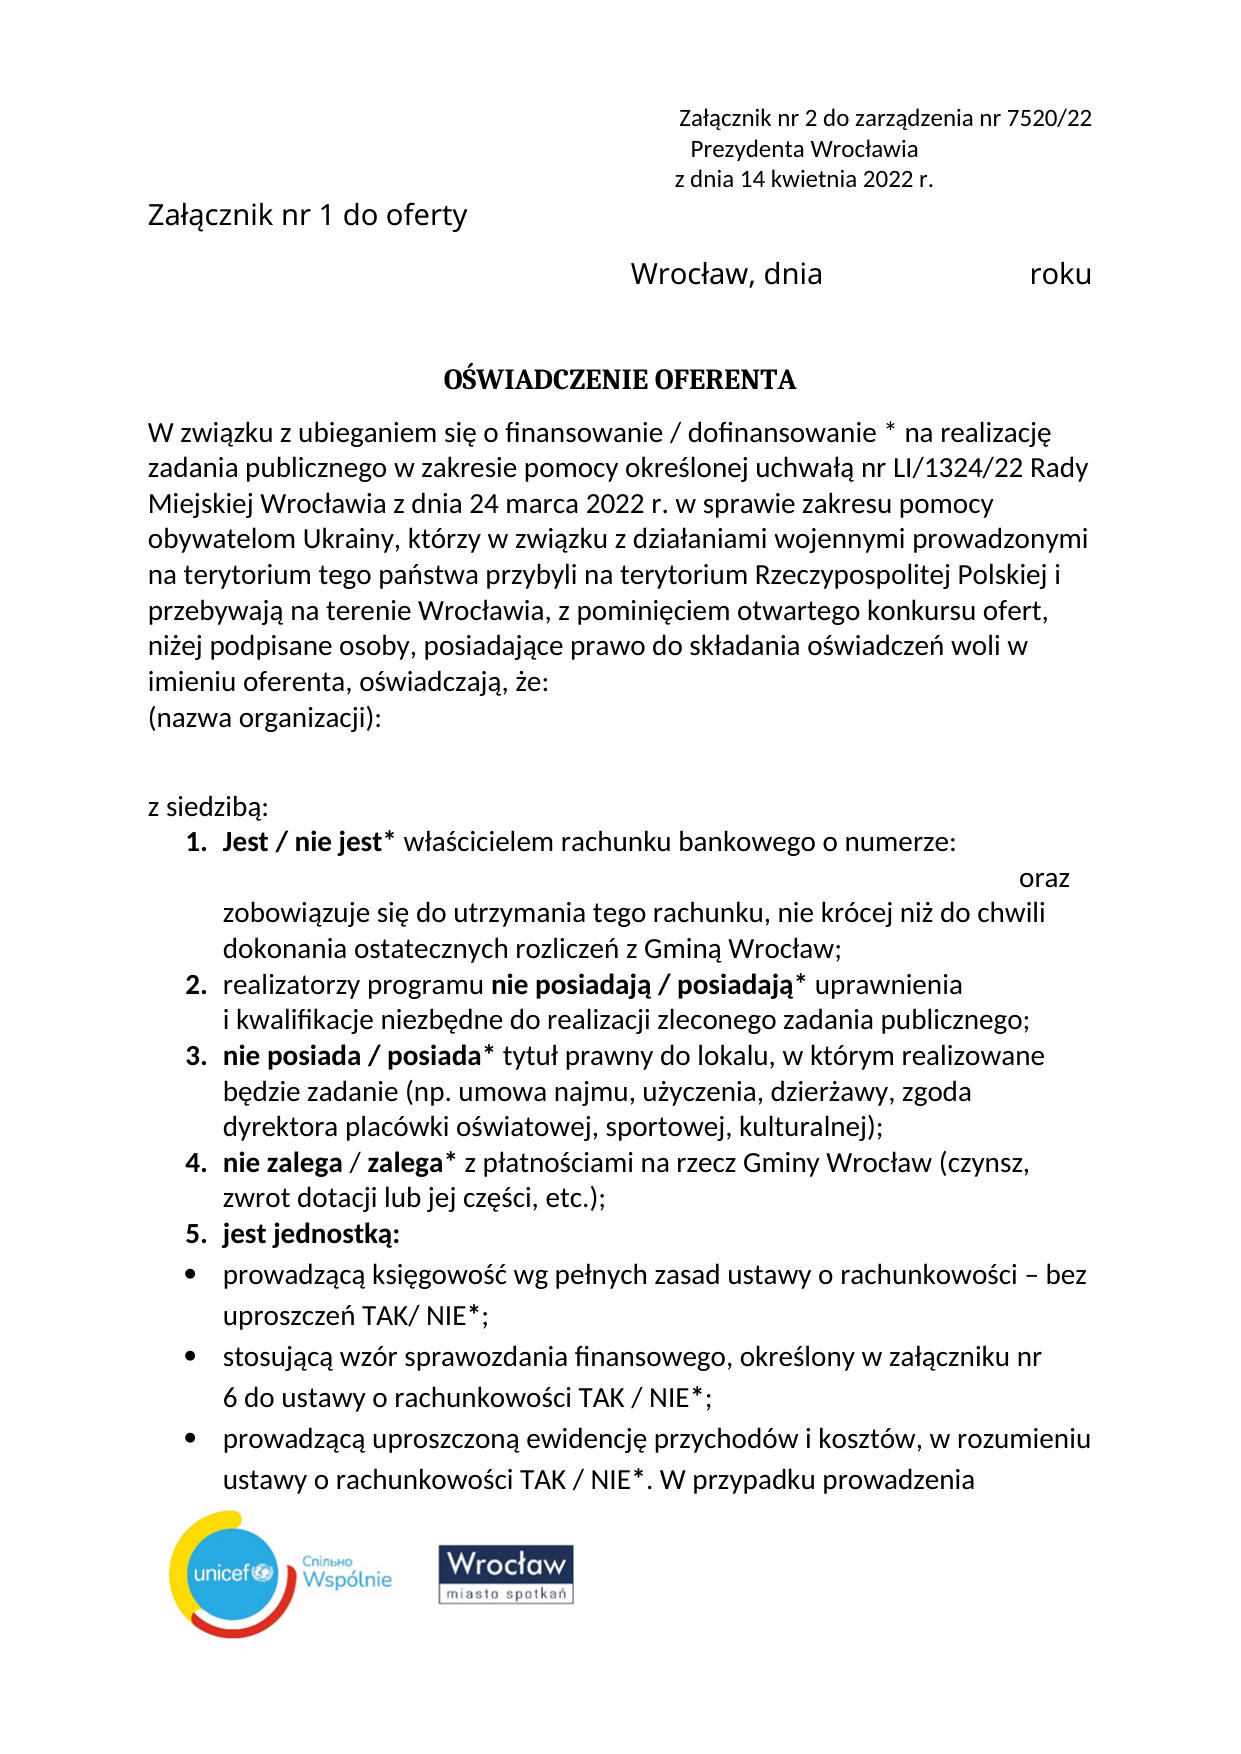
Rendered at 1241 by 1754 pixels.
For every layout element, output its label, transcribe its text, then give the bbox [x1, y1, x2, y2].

text z siedzibą: [148, 788, 1093, 823]
text (nazwa organizacji): [148, 699, 1093, 734]
text Załącznik nr 2 do zarządzenia nr 7520/22 [148, 102, 1093, 133]
list stosującą wzór sprawozdania finansowego, określony w załączniku nr 6 do ustawy o rachunkowości TAK / NIE*; [185, 1338, 1093, 1414]
text Prezydenta Wrocławia [443, 133, 1093, 163]
list nie posiada / posiada* tytuł prawny do lokalu, w którym realizowane będzie zadanie (np. umowa najmu, użyczenia, dzierżawy, zgoda dyrektora placówki oświatowej, sportowej, kulturalnej); [185, 1037, 1093, 1144]
list Jest / nie jest* właścicielem rachunku bankowego o numerze: oraz zobowiązuje się do utrzymania tego rachunku, nie krócej niż do chwili dokonania ostatecznych rozliczeń z Gminą Wrocław; [185, 823, 1093, 966]
text z dnia 14 kwietnia 2022 r. [443, 163, 1093, 194]
list prowadzącą księgowość wg pełnych zasad ustawy o rachunkowości – bez uproszczeń TAK/ NIE*; [185, 1256, 1093, 1333]
list nie zalega / zalega* z płatnościami na rzecz Gminy Wrocław (czynsz, zwrot dotacji lub jej części, etc.); [185, 1144, 1093, 1215]
list jest jednostką: [185, 1215, 1093, 1251]
text W związku z ubieganiem się o finansowanie / dofinansowanie * na realizację zadania publicznego w zakresie pomocy określonej uchwałą nr LI/1324/22 Rady Miejskiej Wrocławia z dnia 24 marca 2022 r. w sprawie zakresu pomocy obywatelom Ukrainy, którzy w związku z działaniami wojennymi prowadzonymi na terytorium tego państwa przybyli na terytorium Rzeczypospolitej Polskiej i przebywają na terenie Wrocławia, z pominięciem otwartego konkursu ofert, niżej podpisane osoby, posiadające prawo do składania oświadczeń woli w imieniu oferenta, oświadczają, że: [148, 414, 1093, 699]
list realizatorzy programu nie posiadają / posiadają* uprawnienia i kwalifikacje niezbędne do realizacji zleconego zadania publicznego; [185, 966, 1093, 1037]
text Wrocław, dnia roku [295, 253, 1093, 293]
subtitle Załącznik nr 1 do oferty [148, 194, 1093, 234]
title OŚWIADCZENIE OFERENTA [148, 363, 1093, 397]
picture [147, 1497, 609, 1652]
